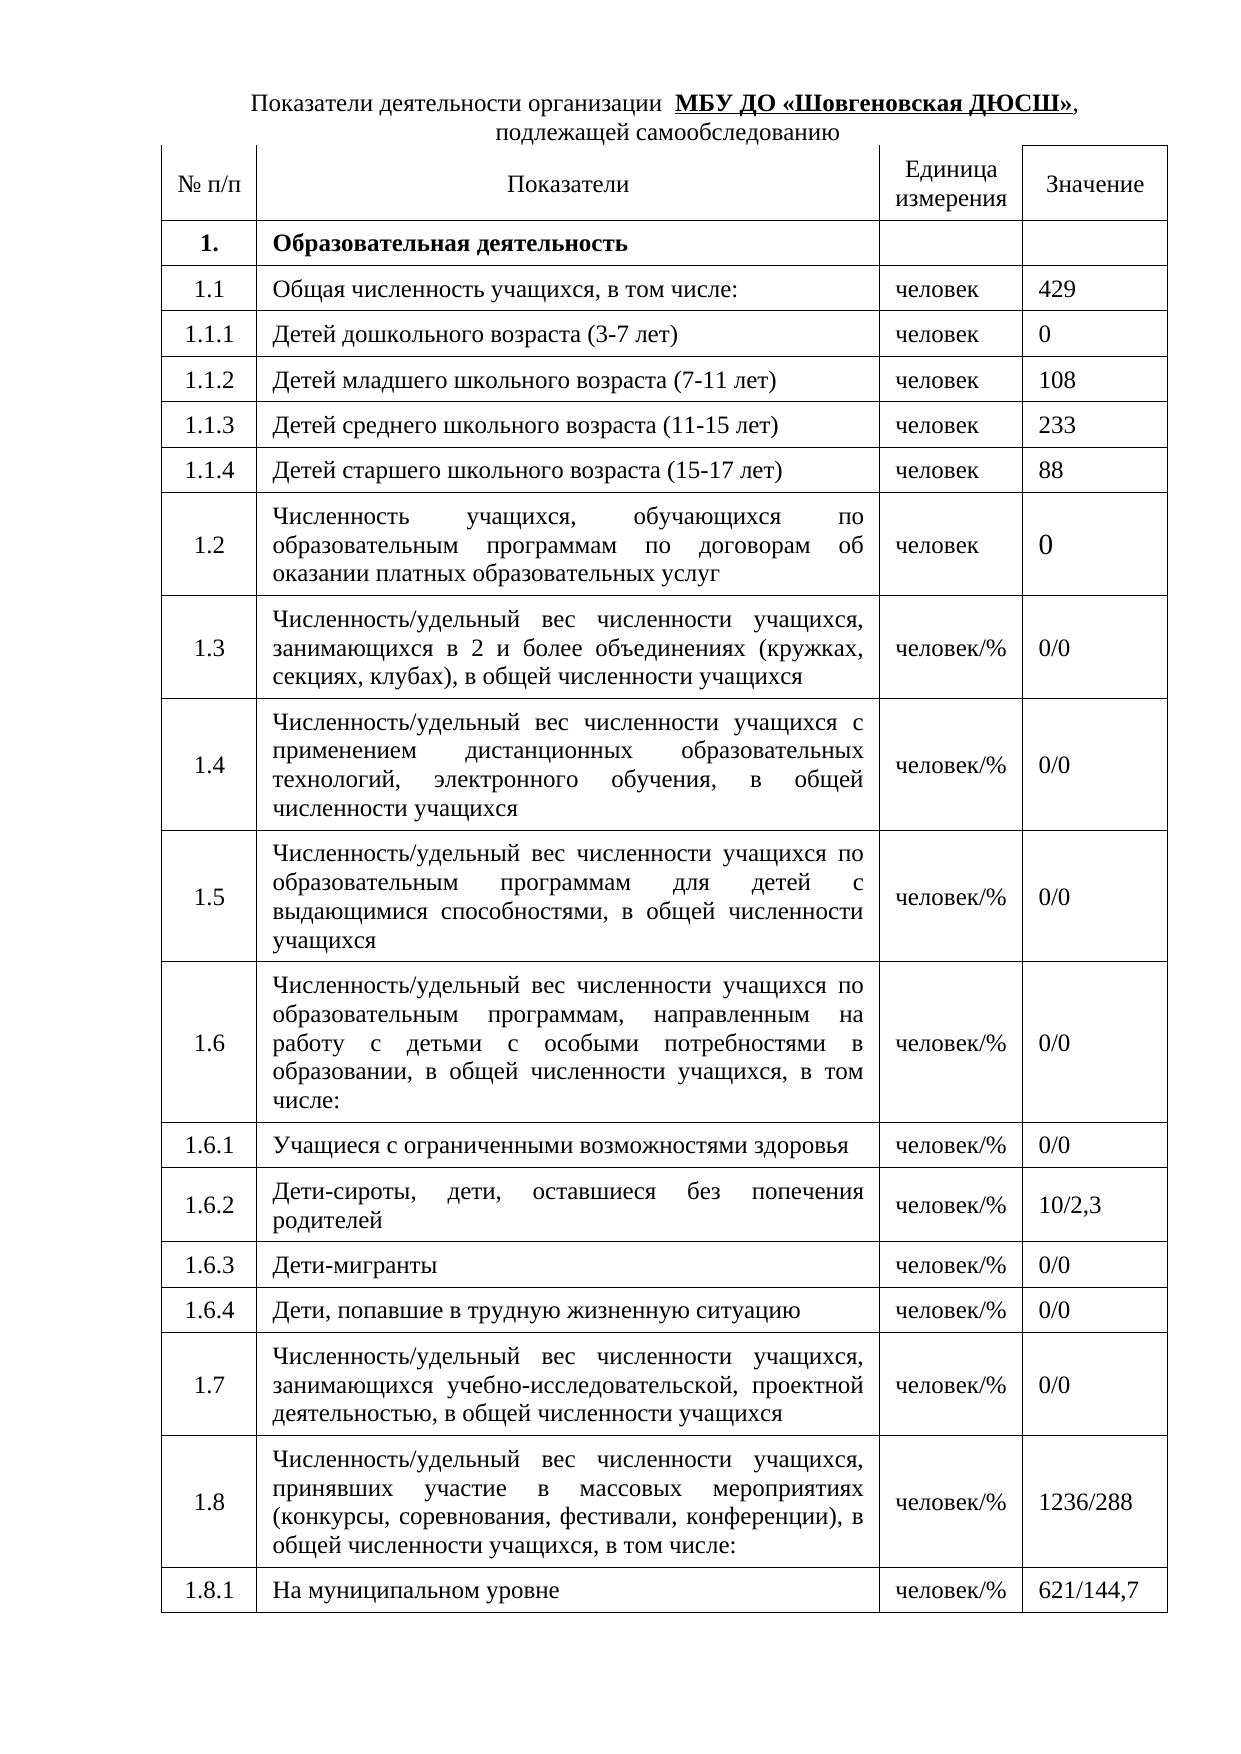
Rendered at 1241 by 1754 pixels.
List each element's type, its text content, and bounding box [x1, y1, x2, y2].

table_cell человек/% [880, 1242, 1022, 1287]
table_cell 1.6 [162, 962, 256, 1122]
table_cell человек/% [880, 596, 1022, 698]
table_cell 1.2 [162, 493, 256, 595]
table_cell [880, 221, 1022, 265]
table_cell Детей младшего школьного возраста (7-11 лет) [257, 357, 879, 401]
table_cell Показатели [257, 145, 879, 219]
table_cell 108 [1023, 357, 1167, 401]
table_cell Численность/удельный вес численности учащихся, занимающихся в 2 и более объединениях (кружках, секциях, клубах), в общей численности учащихся [257, 596, 879, 698]
table_cell человек/% [880, 699, 1022, 829]
table_cell 621/144,7 [1023, 1568, 1167, 1612]
table_cell человек [880, 448, 1022, 492]
table_cell 1.1.1 [162, 311, 256, 356]
table_cell Численность учащихся, обучающихся по образовательным программам по договорам об оказании платных образовательных услуг [257, 493, 879, 595]
table_cell Численность/удельный вес численности учащихся по образовательным программам для детей с выдающимися способностями, в общей численности учащихся [257, 831, 879, 961]
table_cell человек [880, 357, 1022, 401]
table_cell человек/% [880, 831, 1022, 961]
table_cell 0/0 [1023, 699, 1167, 829]
table_cell Численность/удельный вес численности учащихся по образовательным программам, направленным на работу с детьми с особыми потребностями в образовании, в общей численности учащихся, в том числе: [257, 962, 879, 1122]
table_cell 1.6.4 [162, 1288, 256, 1332]
table_cell 1.5 [162, 831, 256, 961]
table_cell № п/п [162, 145, 256, 219]
table_cell 1.1.4 [162, 448, 256, 492]
table_cell человек [880, 402, 1022, 447]
table_cell человек [880, 311, 1022, 356]
table_cell Дети, попавшие в трудную жизненную ситуацию [257, 1288, 879, 1332]
table_cell человек/% [880, 1168, 1022, 1241]
text подлежащей самообследованию [177, 117, 1152, 145]
table_cell человек/% [880, 1288, 1022, 1332]
table_cell человек [880, 493, 1022, 595]
table_cell 1.8 [162, 1436, 256, 1567]
table_cell человек/% [880, 1568, 1022, 1612]
table_cell 0/0 [1023, 1333, 1167, 1435]
table_cell На муниципальном уровне [257, 1568, 879, 1612]
table_cell 1.1.3 [162, 402, 256, 447]
table_cell 0/0 [1023, 962, 1167, 1122]
table_cell 429 [1023, 266, 1167, 310]
table_cell человек [880, 266, 1022, 310]
text Показатели деятельности организации МБУ ДО «Шовгеновская ДЮСШ», [177, 88, 1152, 117]
table_cell 0/0 [1023, 831, 1167, 961]
table_cell 1. [162, 221, 256, 265]
table_cell Значение [1023, 146, 1167, 219]
table_cell 0/0 [1023, 1123, 1167, 1167]
table_cell Учащиеся с ограниченными возможностями здоровья [257, 1123, 879, 1167]
table_cell человек/% [880, 962, 1022, 1122]
table_cell 1.1.2 [162, 357, 256, 401]
table_cell 1.1 [162, 266, 256, 310]
table_cell 1.4 [162, 699, 256, 829]
table_cell 1.6.3 [162, 1242, 256, 1287]
table_cell [1023, 221, 1167, 265]
table_cell Образовательная деятельность [257, 221, 879, 265]
table_cell 0/0 [1023, 596, 1167, 698]
table_cell 1.7 [162, 1333, 256, 1435]
table_cell Единица измерения [880, 145, 1022, 219]
table_cell Детей дошкольного возраста (3-7 лет) [257, 311, 879, 356]
table_cell 1236/288 [1023, 1436, 1167, 1567]
table_cell 1.3 [162, 596, 256, 698]
table_cell Численность/удельный вес численности учащихся с применением дистанционных образовательных технологий, электронного обучения, в общей численности учащихся [257, 699, 879, 829]
table_cell 0/0 [1023, 1242, 1167, 1287]
table_cell 88 [1023, 448, 1167, 492]
table_cell Детей старшего школьного возраста (15-17 лет) [257, 448, 879, 492]
table_cell 0 [1023, 311, 1167, 356]
table_cell Численность/удельный вес численности учащихся, занимающихся учебно-исследовательской, проектной деятельностью, в общей численности учащихся [257, 1333, 879, 1435]
table_cell 10/2,3 [1023, 1168, 1167, 1241]
table_cell 0 [1023, 493, 1167, 595]
table_cell 1.6.1 [162, 1123, 256, 1167]
table_cell Дети-сироты, дети, оставшиеся без попечения родителей [257, 1168, 879, 1241]
table_cell Детей среднего школьного возраста (11-15 лет) [257, 402, 879, 447]
table_cell Дети-мигранты [257, 1242, 879, 1287]
table_cell 1.6.2 [162, 1168, 256, 1241]
table_cell человек/% [880, 1333, 1022, 1435]
table_cell человек/% [880, 1123, 1022, 1167]
table_cell Общая численность учащихся, в том числе: [257, 266, 879, 310]
table_cell 1.8.1 [162, 1568, 256, 1612]
table_cell 0/0 [1023, 1288, 1167, 1332]
table_cell 233 [1023, 402, 1167, 447]
table_cell человек/% [880, 1436, 1022, 1567]
table_cell Численность/удельный вес численности учащихся, принявших участие в массовых мероприятиях (конкурсы, соревнования, фестивали, конференции), в общей численности учащихся, в том числе: [257, 1436, 879, 1567]
